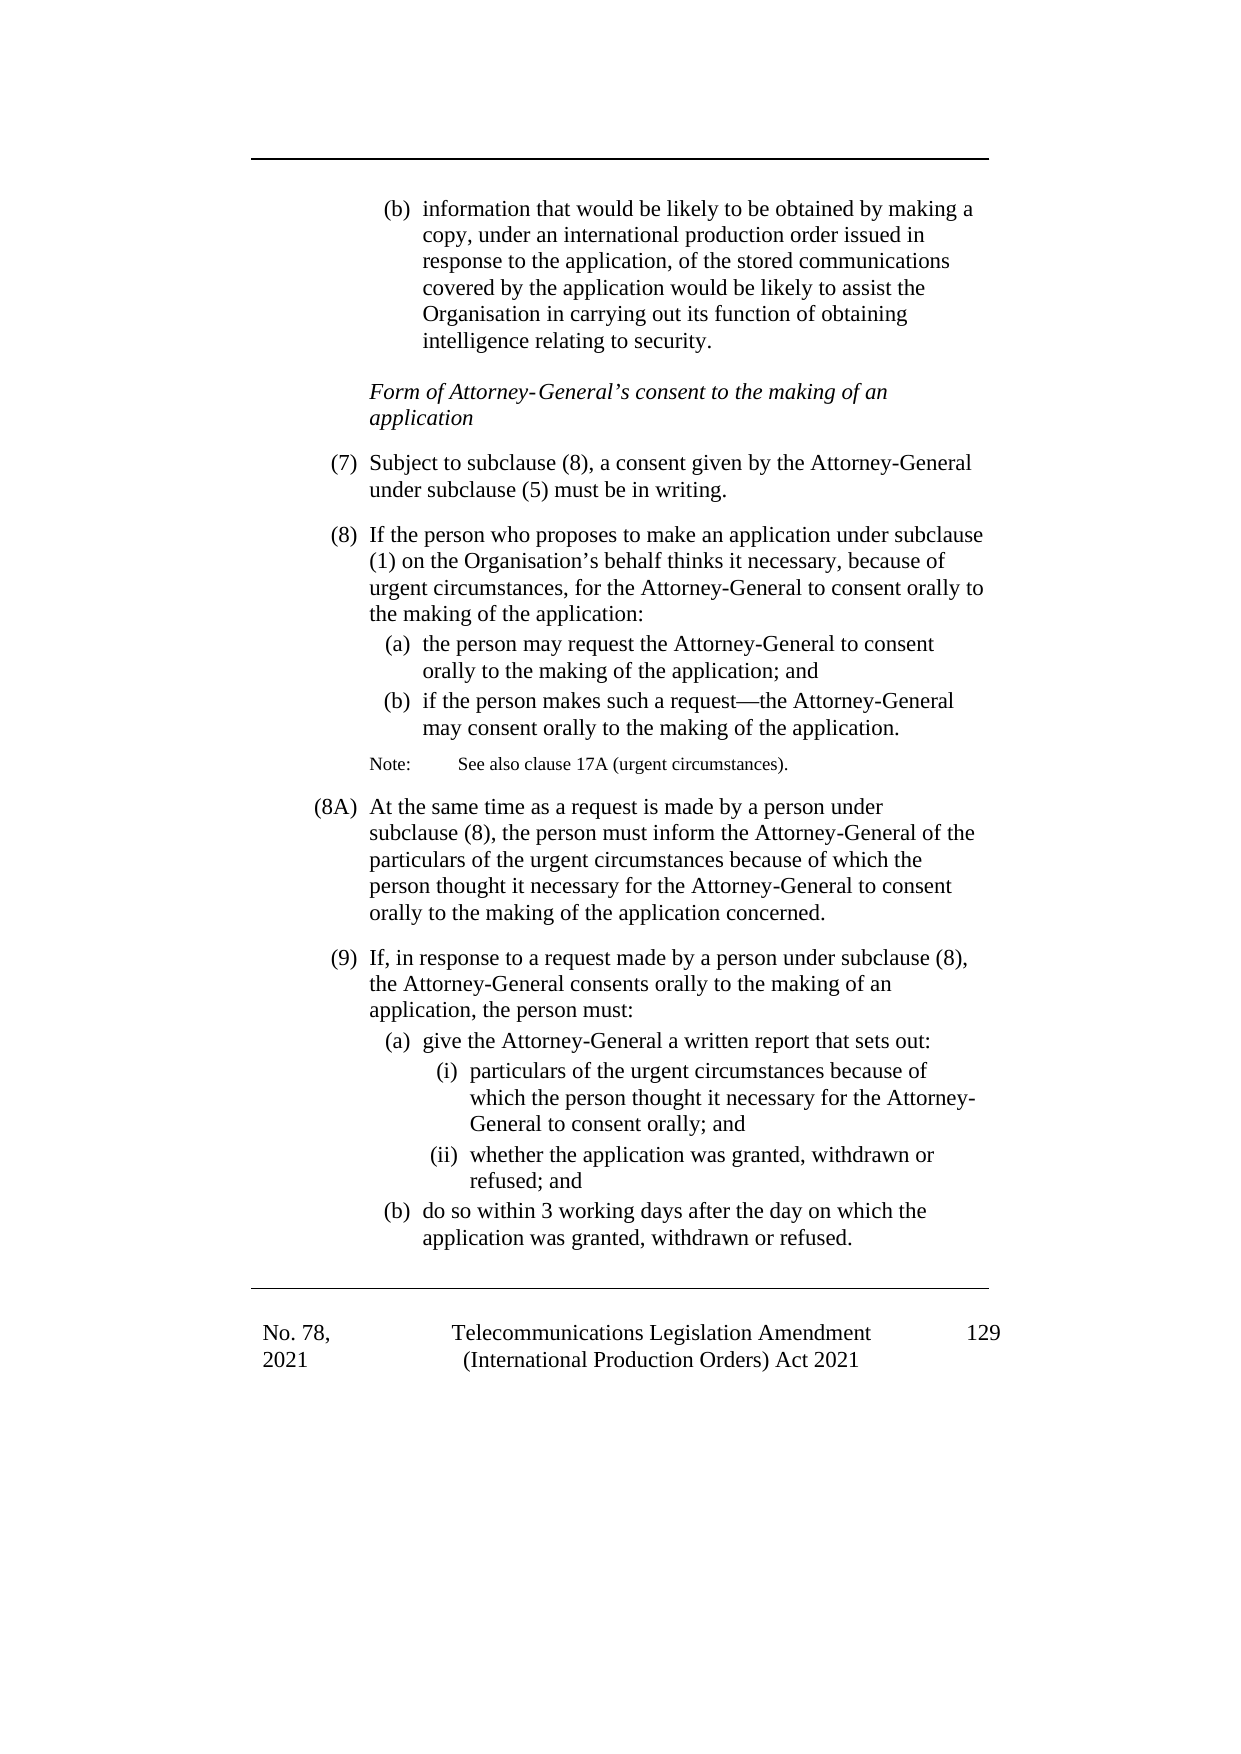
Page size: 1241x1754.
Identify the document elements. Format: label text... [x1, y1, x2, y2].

text (a) the person may request the Attorney-General to consent orally to the making of the application; and [251, 631, 989, 683]
text (ii) whether the application was granted, withdrawn or refused; and [251, 1141, 989, 1193]
text (9) If, in response to a request made by a person under subclause (8), the Attorney-General consents orally to the making of an application, the person must: [251, 944, 989, 1023]
text (7) Subject to subclause (8), a consent given by the Attorney-General under subclause (5) must be in writing. [251, 449, 989, 502]
text (b) information that would be likely to be obtained by making a copy, under an international production order issued in response to the application, of the stored communications covered by the application would be likely to assist the Organisation in carrying out its function of obtaining intelligence relating to security. [251, 195, 989, 353]
text (b) if the person makes such a request—the Attorney-General may consent orally to the making of the application. [251, 687, 989, 740]
text Note: See also clause 17A (urgent circumstances). [369, 753, 989, 774]
text Form of Attorney-General’s consent to the making of an application [369, 378, 989, 431]
text (8A) At the same time as a request is made by a person under subclause (8), the person must inform the Attorney-General of the particulars of the urgent circumstances because of which the person thought it necessary for the Attorney-General to consent orally to the making of the application concerned. [251, 793, 989, 925]
text (a) give the Attorney-General a written report that sets out: [251, 1027, 989, 1053]
text (8) If the person who proposes to make an application under subclause (1) on the Organisation’s behalf thinks it necessary, because of urgent circumstances, for the Attorney-General to consent orally to the making of the application: [251, 521, 989, 626]
text (b) do so within 3 working days after the day on which the application was granted, withdrawn or refused. [251, 1197, 989, 1250]
text (i) particulars of the urgent circumstances because of which the person thought it necessary for the Attorney-General to consent orally; and [251, 1057, 989, 1136]
